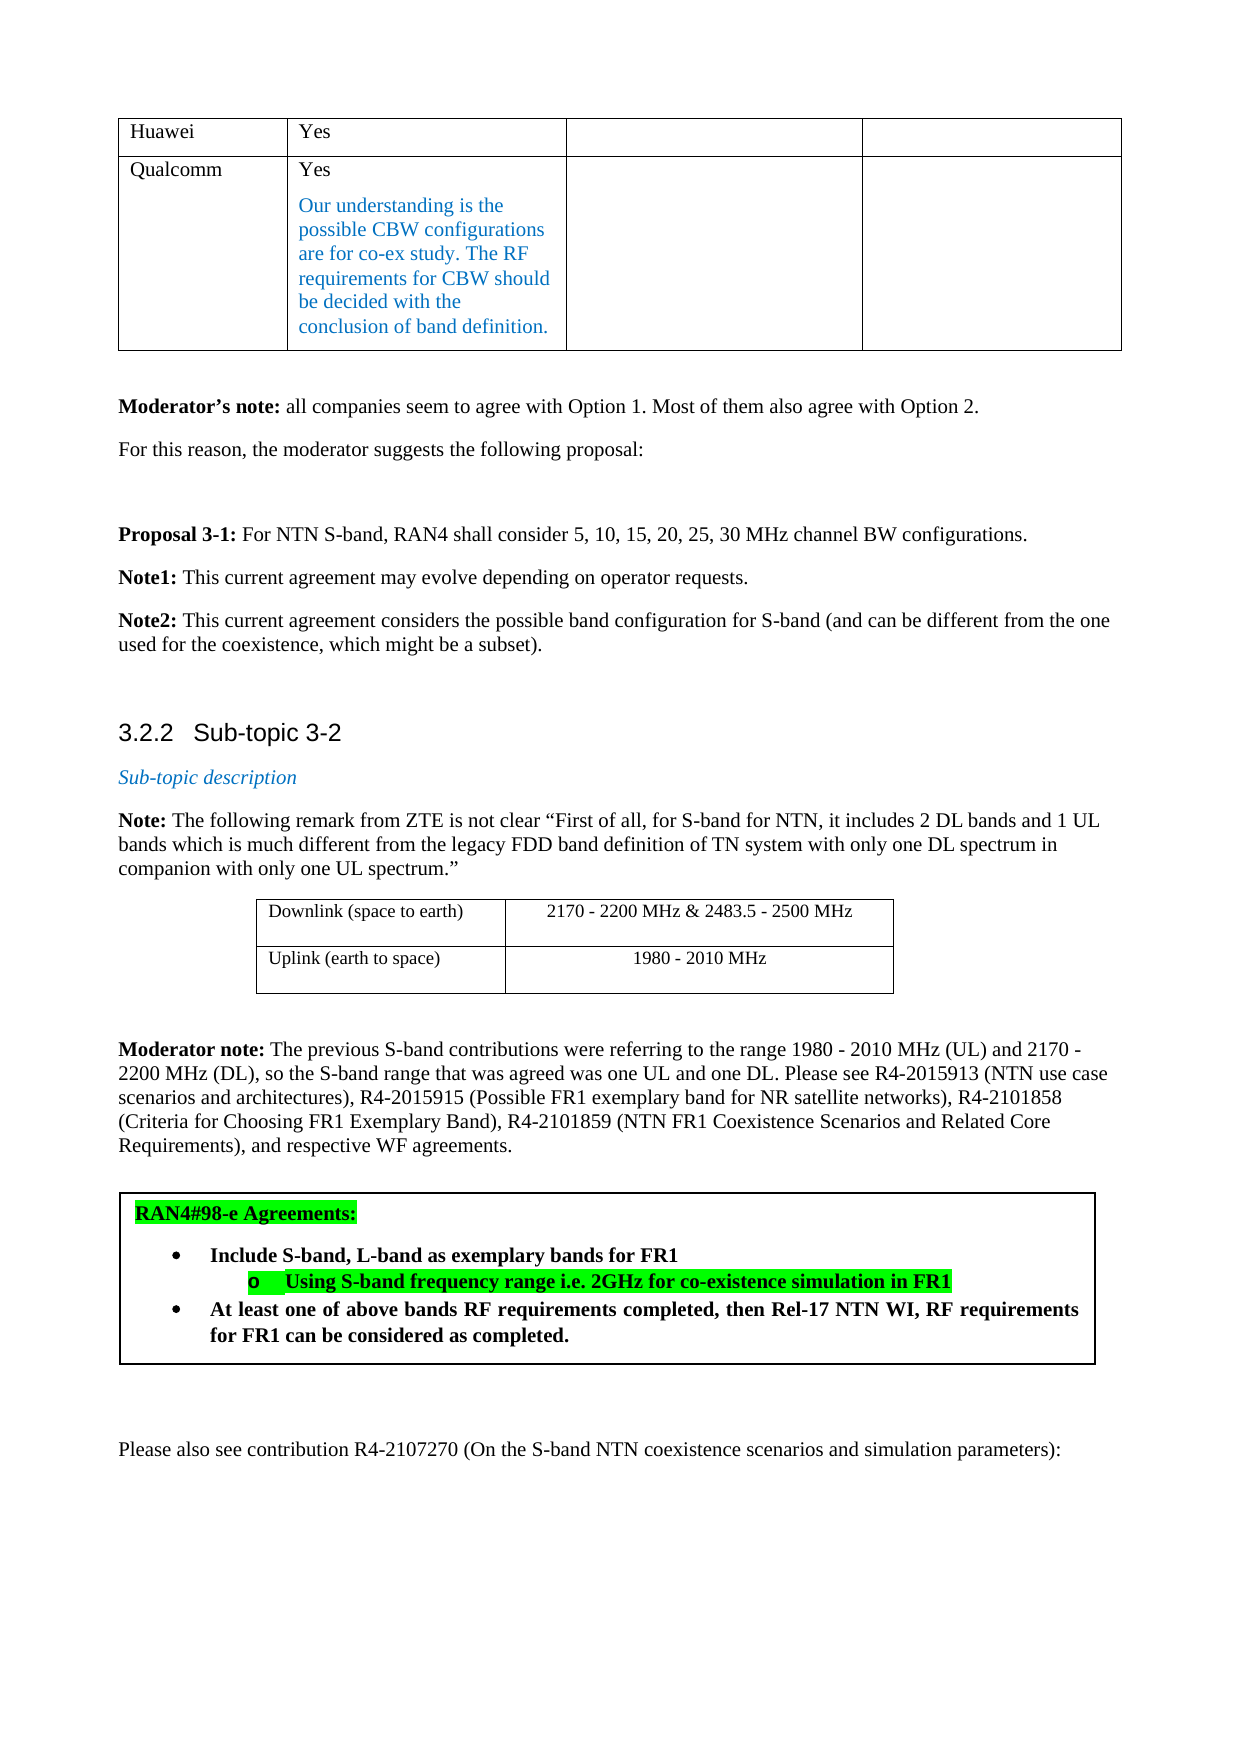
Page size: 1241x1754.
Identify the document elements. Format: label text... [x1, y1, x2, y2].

table_cell Huawei [119, 119, 287, 156]
subtitle Sub-topic 3-2 [118, 718, 1122, 746]
table_cell Qualcomm [119, 157, 287, 350]
text Please also see contribution R4-2107270 (On the S-band NTN coexistence scenarios and simulation parameters): [118, 1437, 1122, 1461]
text Proposal 3-1: For NTN S-band, RAN4 shall consider 5, 10, 15, 20, 25, 30 MHz channel BW configurations. [118, 522, 1122, 546]
text Moderator’s note: all companies seem to agree with Option 1. Most of them also agree with Option 2. [118, 394, 1122, 418]
text Note2: This current agreement considers the possible band configuration for S-band (and can be different from the one used for the coexistence, which might be a subset). [118, 608, 1122, 656]
table_cell [567, 119, 862, 156]
table_cell Yes Our understanding is the possible CBW configurations are for co-ex study. The RF requirements for CBW should be decided with the conclusion of band definition. [288, 157, 566, 350]
table_cell [567, 157, 862, 350]
text For this reason, the moderator suggests the following proposal: [118, 437, 1122, 461]
table_header 2170 - 2200 MHz & 2483.5 - 2500 MHz [506, 900, 893, 946]
text Sub-topic description [118, 765, 1122, 789]
table_cell [863, 119, 1121, 156]
table_cell Yes [288, 119, 566, 156]
text Note1: This current agreement may evolve depending on operator requests. [118, 565, 1122, 589]
table_cell Uplink (earth to space) [257, 947, 505, 993]
list Moderator note: The previous S-band contributions were referring to the range 1980 - 2010 MHz (UL) and 2170 - 2200 MHz (DL), so the S-band range that was agreed was one UL and one DL. Please see R4-2015913 (NTN use case scenarios and architectures), R4-2015915 (Possible FR1 exemplary band for NR satellite networks), R4-2101858 (Criteria for Choosing FR1 Exemplary Band), R4-2101859 (NTN FR1 Coexistence Scenarios and Related Core Requirements), and respective WF agreements. [118, 1037, 1122, 1157]
text Note: The following remark from ZTE is not clear “First of all, for S-band for NTN, it includes 2 DL bands and 1 UL bands which is much different from the legacy FDD band definition of TN system with only one DL spectrum in companion with only one UL spectrum.” [118, 808, 1122, 880]
table_cell 1980 - 2010 MHz [506, 947, 893, 993]
table_cell [863, 157, 1121, 350]
table_header Downlink (space to earth) [257, 900, 505, 946]
